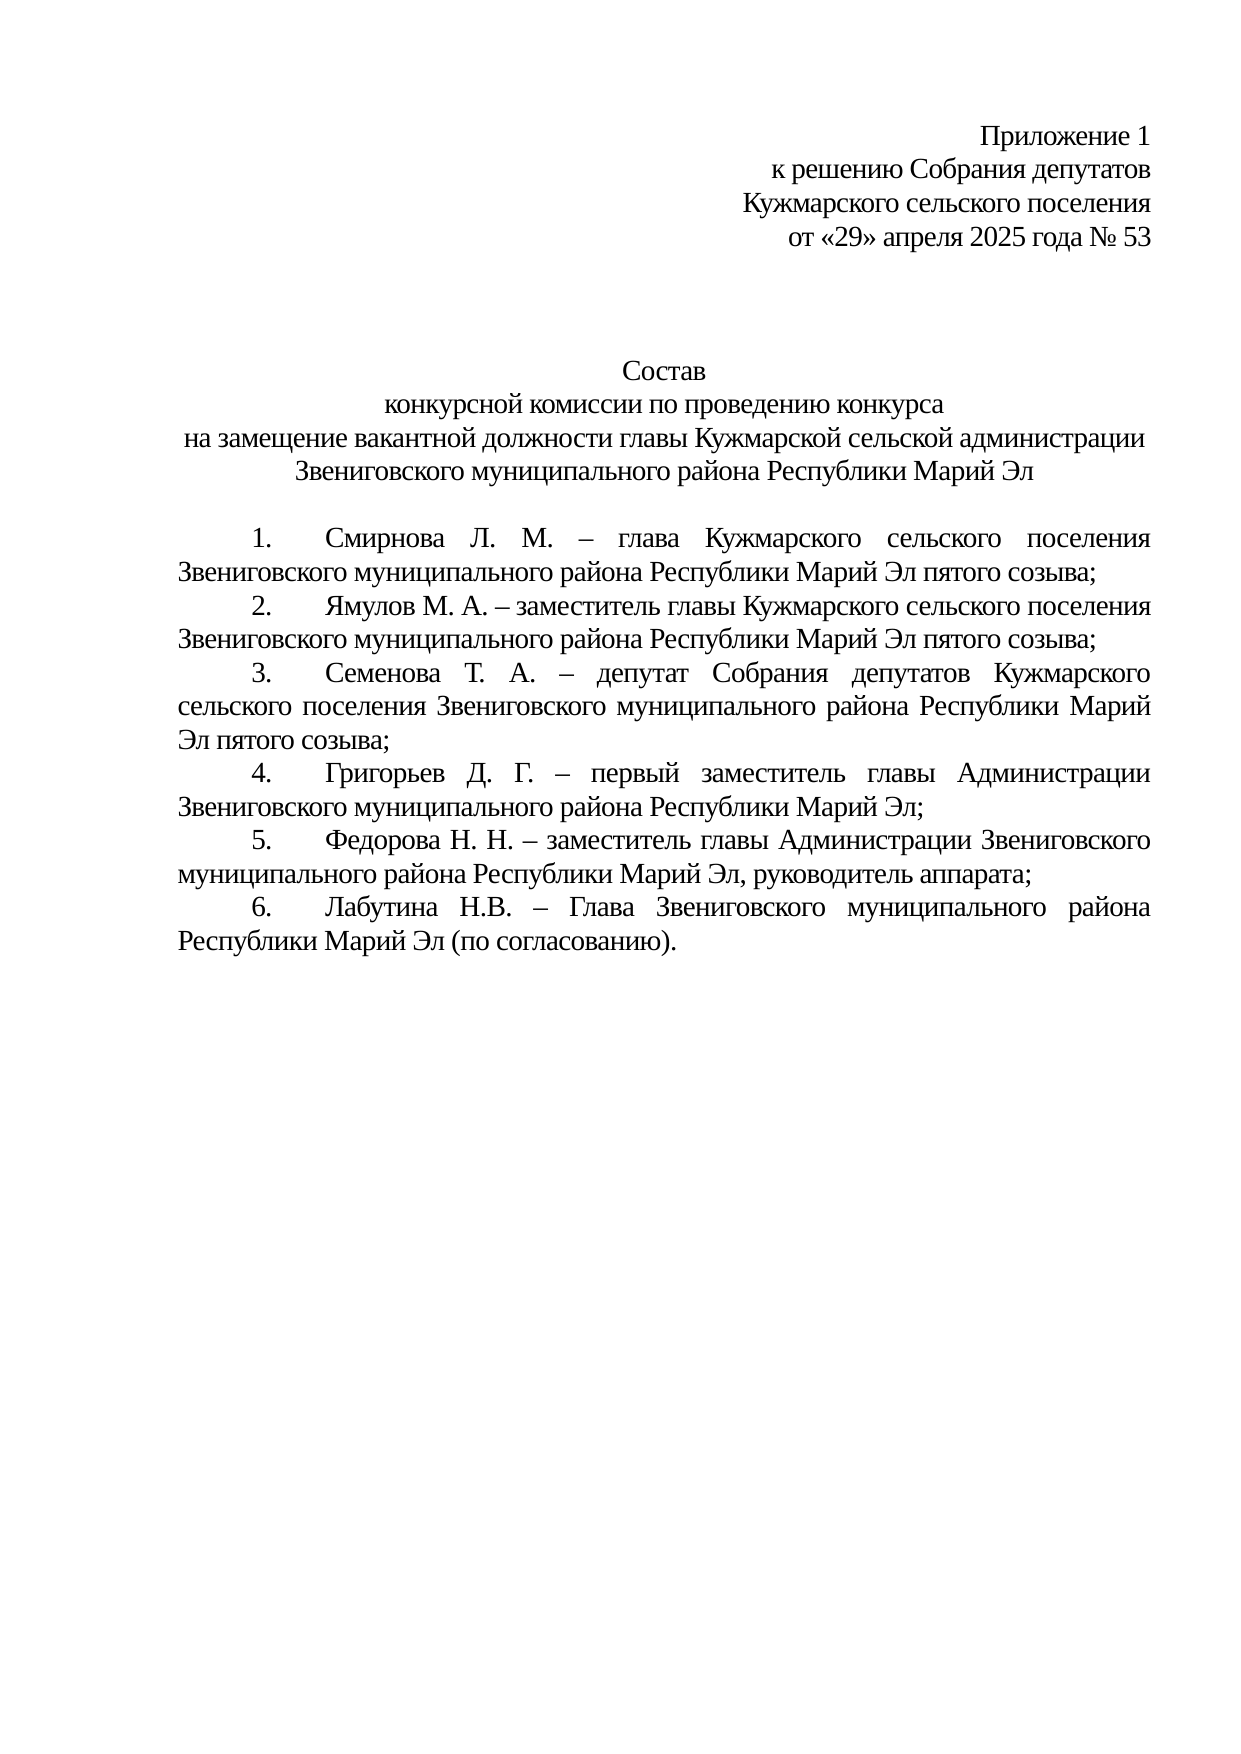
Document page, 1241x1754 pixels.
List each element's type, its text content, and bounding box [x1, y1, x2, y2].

text от «29» апреля 2025 года № 53 [177, 219, 1152, 252]
text 4. Григорьев Д. Г. – первый заместитель главы Администрации Звениговского муниципального района Республики Марий Эл; [177, 755, 1152, 822]
text Состав [177, 353, 1152, 386]
text 5. Федорова Н. Н. – заместитель главы Администрации Звениговского муниципального района Республики Марий Эл, руководитель аппарата; [177, 822, 1152, 889]
text 3. Семенова Т. А. – депутат Собрания депутатов Кужмарского сельского поселения Звениговского муниципального района Республики Марий Эл пятого созыва; [177, 655, 1152, 755]
text к решению Собрания депутатов [177, 152, 1152, 185]
text конкурсной комиссии по проведению конкурса [177, 386, 1152, 420]
text Кужмарского сельского поселения [177, 185, 1152, 219]
text 1. Смирнова Л. М. – глава Кужмарского сельского поселения Звениговского муниципального района Республики Марий Эл пятого созыва; [177, 521, 1152, 588]
text 6. Лабутина Н.В. – Глава Звениговского муниципального района Республики Марий Эл (по согласованию). [177, 889, 1152, 957]
text на замещение вакантной должности главы Кужмарской сельской администрации Звениговского муниципального района Республики Марий Эл [177, 420, 1152, 487]
text Приложение 1 [177, 118, 1152, 152]
text 2. Ямулов М. А. – заместитель главы Кужмарского сельского поселения Звениговского муниципального района Республики Марий Эл пятого созыва; [177, 588, 1152, 655]
